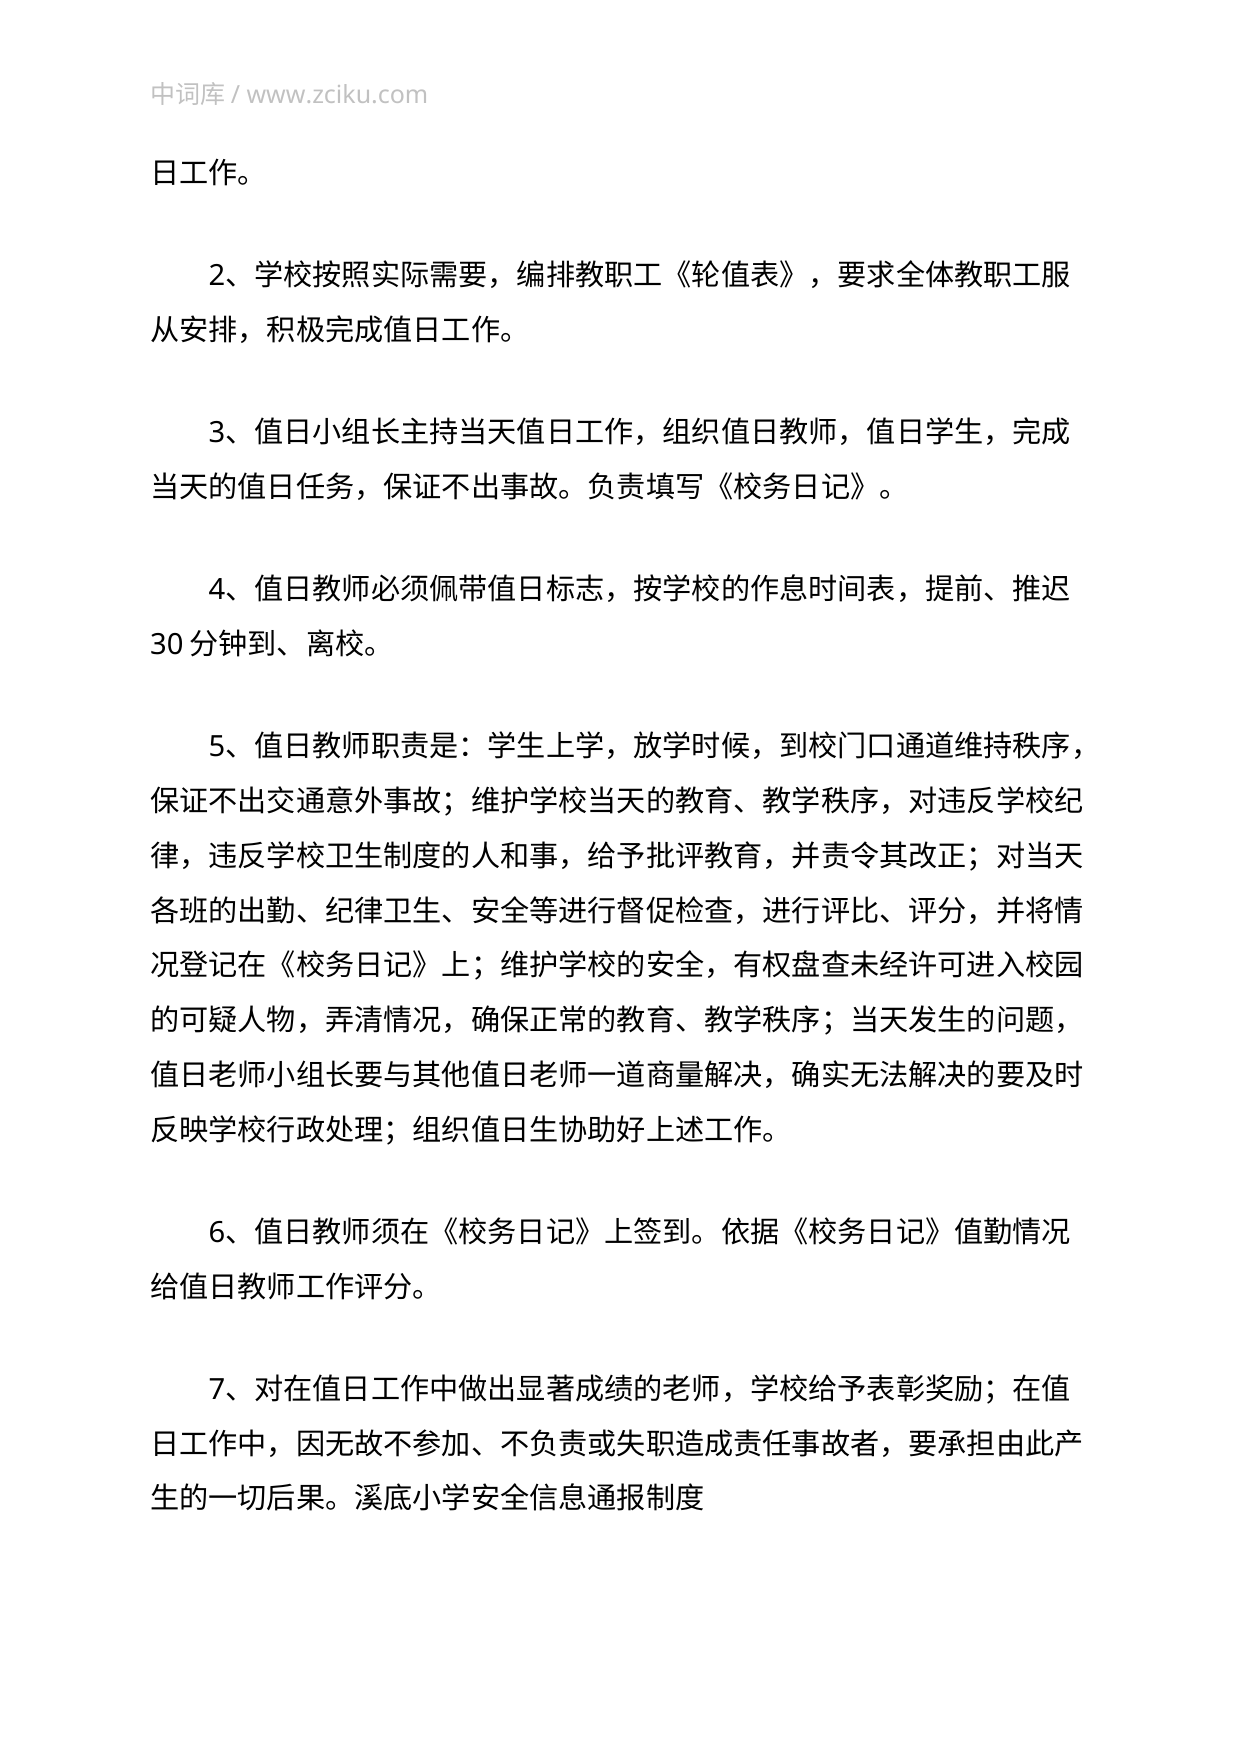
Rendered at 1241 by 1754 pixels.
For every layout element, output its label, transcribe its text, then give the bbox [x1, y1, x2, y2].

text 4、值日教师必须佩带值日标志，按学校的作息时间表，提前、推迟30分钟到、离校。 [150, 565, 1090, 663]
text 6、值日教师须在《校务日记》上签到。依据《校务日记》值勤情况给值日教师工作评分。 [150, 1208, 1090, 1306]
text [150, 150, 1090, 192]
text 7、对在值日工作中做出显著成绩的老师，学校给予表彰奖励；在值日工作中，因无故不参加、不负责或失职造成责任事故者，要承担由此产生的一切后果。溪底小学安全信息通报制度 [150, 1365, 1090, 1517]
text 2、学校按照实际需要，编排教职工《轮值表》，要求全体教职工服从安排，积极完成值日工作。 [150, 252, 1090, 349]
text 3、值日小组长主持当天值日工作，组织值日教师，值日学生，完成当天的值日任务，保证不出事故。负责填写《校务日记》。 [150, 408, 1090, 506]
text 5、值日教师职责是：学生上学，放学时候，到校门口通道维持秩序，保证不出交通意外事故；维护学校当天的教育、教学秩序，对违反学校纪律，违反学校卫生制度的人和事，给予批评教育，并责令其改正；对当天各班的出勤、纪律卫生、安全等进行督促检查，进行评比、评分，并将情况登记在《校务日记》上；维护学校的安全，有权盘查未经许可进入校园的可疑人物，弄清情况，确保正常的教育、教学秩序；当天发生的问题，值日老师小组长要与其他值日老师一道商量解决，确实无法解决的要及时反映学校行政处理；组织值日生协助好上述工作。 [150, 722, 1090, 1149]
